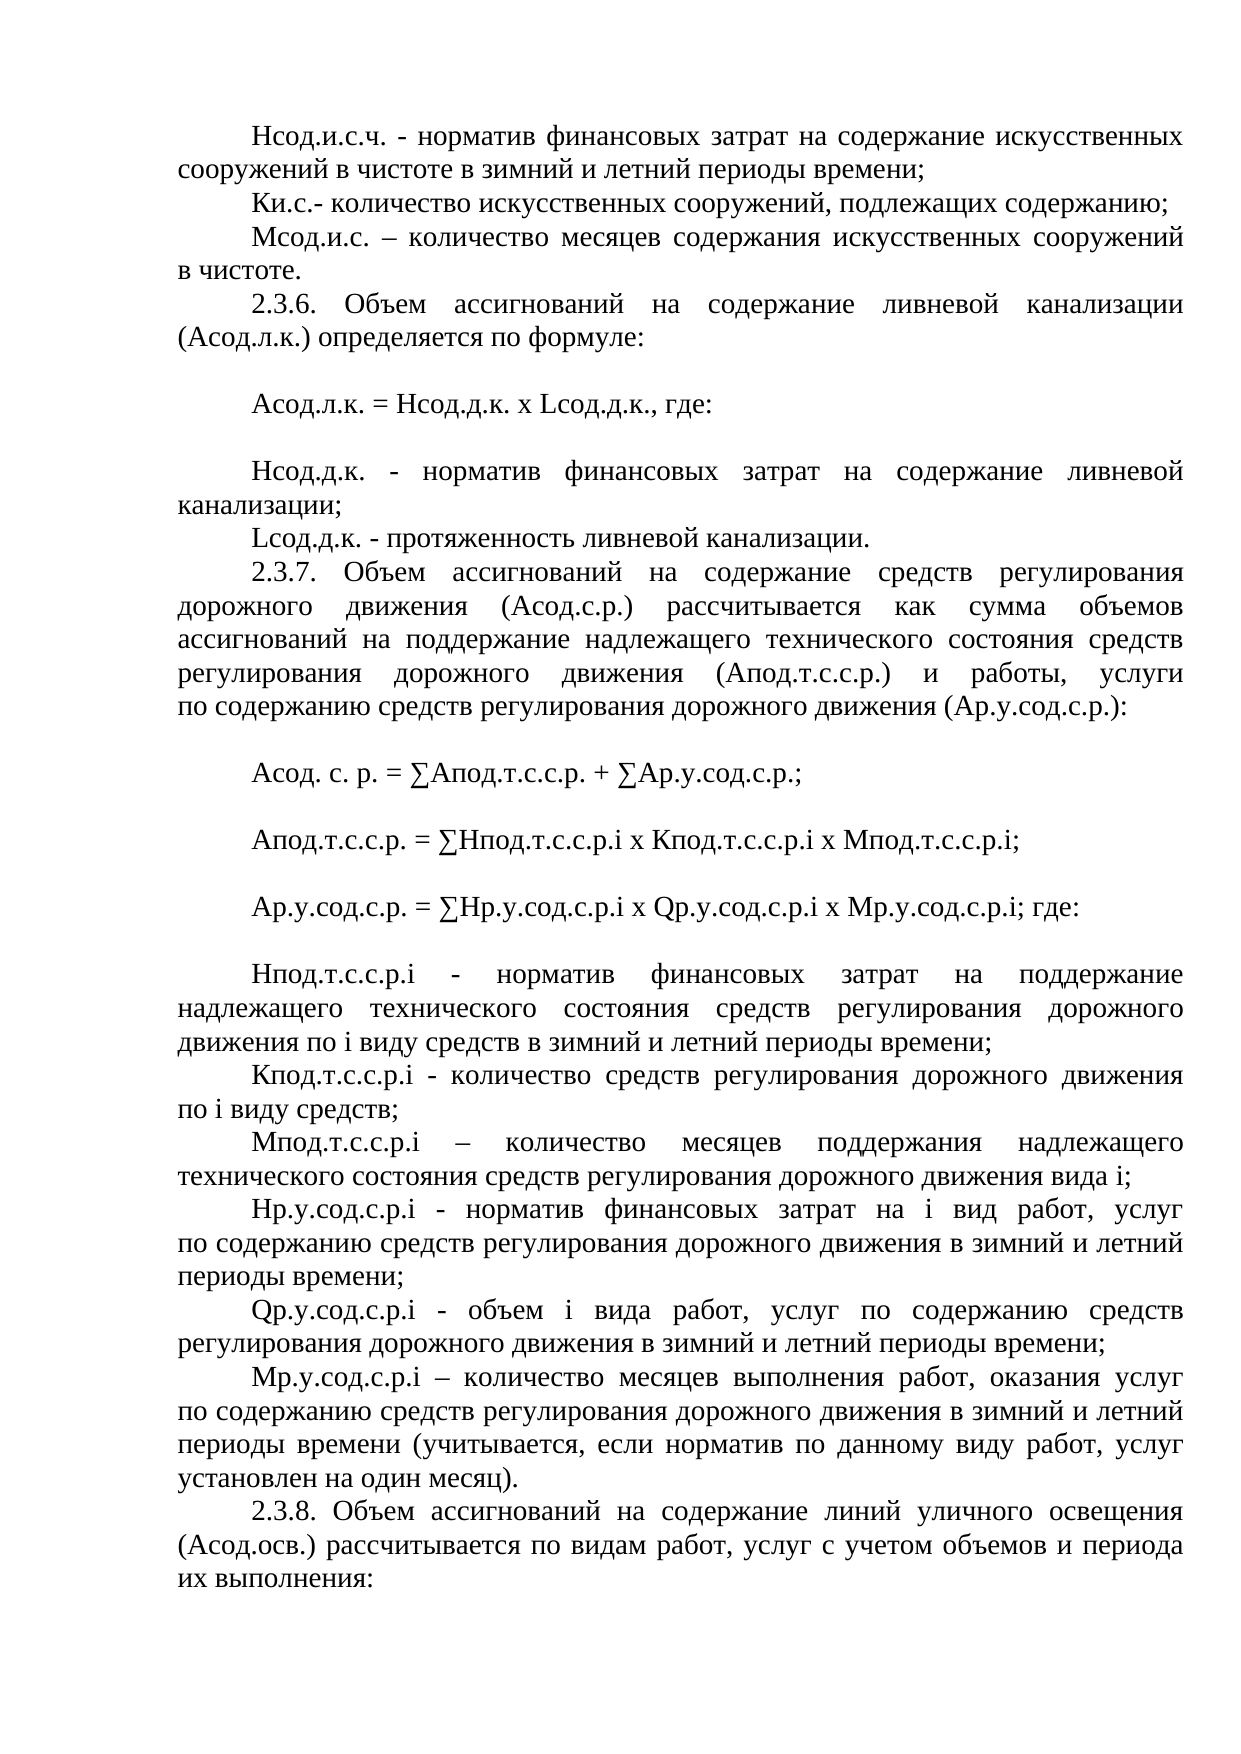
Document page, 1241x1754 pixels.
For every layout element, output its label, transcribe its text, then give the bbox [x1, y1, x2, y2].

text Qр.у.сод.с.р.i - объем i вида работ, услуг по содержанию средств регулирования дорожного движения в зимний и летний периоды времени; [177, 1292, 1184, 1359]
text Ар.у.сод.с.р. = ∑Нр.у.сод.с.р.i х Qр.у.сод.с.р.i х Мр.у.сод.с.р.i; где: [177, 889, 1184, 923]
text 2.3.8. Объем ассигнований на содержание линий уличного освещения (Асод.осв.) рассчитывается по видам работ, услуг с учетом объемов и периода их выполнения: [177, 1493, 1184, 1594]
text Нсод.и.с.ч. - норматив финансовых затрат на содержание искусственных сооружений в чистоте в зимний и летний периоды времени; [177, 118, 1184, 185]
text Асод. с. р. = ∑Апод.т.с.с.р. + ∑Ар.у.сод.с.р.; [177, 755, 1184, 789]
text Асод.л.к. = Нсод.д.к. х Lсод.д.к., где: [177, 386, 1184, 420]
text 2.3.7. Объем ассигнований на содержание средств регулирования дорожного движения (Асод.с.р.) рассчитывается как сумма объемов ассигнований на поддержание надлежащего технического состояния средств регулирования дорожного движения (Апод.т.с.с.р.) и работы, услуги по содержанию средств регулирования дорожного движения (Ар.у.сод.с.р.): [177, 554, 1184, 722]
text Мпод.т.с.с.р.i – количество месяцев поддержания надлежащего технического состояния средств регулирования дорожного движения вида i; [177, 1124, 1184, 1191]
text 2.3.6. Объем ассигнований на содержание ливневой канализации (Асод.л.к.) определяется по формуле: [177, 286, 1184, 353]
text Апод.т.с.с.р. = ∑Нпод.т.с.с.р.i х Кпод.т.с.с.р.i х Мпод.т.с.с.р.i; [177, 822, 1184, 856]
text Нсод.д.к. - норматив финансовых затрат на содержание ливневой канализации; [177, 453, 1184, 521]
text Мсод.и.с. – количество месяцев содержания искусственных сооружений в чистоте. [177, 219, 1184, 286]
text Нр.у.сод.с.р.i - норматив финансовых затрат на i вид работ, услуг по содержанию средств регулирования дорожного движения в зимний и летний периоды времени; [177, 1191, 1184, 1292]
text Нпод.т.с.с.р.i - норматив финансовых затрат на поддержание надлежащего технического состояния средств регулирования дорожного движения по i виду средств в зимний и летний периоды времени; [177, 957, 1184, 1057]
text Мр.у.сод.с.р.i – количество месяцев выполнения работ, оказания услуг по содержанию средств регулирования дорожного движения в зимний и летний периоды времени (учитывается, если норматив по данному виду работ, услуг установлен на один месяц). [177, 1359, 1184, 1493]
text Ки.с.- количество искусственных сооружений, подлежащих содержанию; [177, 185, 1184, 219]
text Lсод.д.к. - протяженность ливневой канализации. [177, 521, 1184, 554]
text Кпод.т.с.с.р.i - количество средств регулирования дорожного движения по i виду средств; [177, 1057, 1184, 1124]
